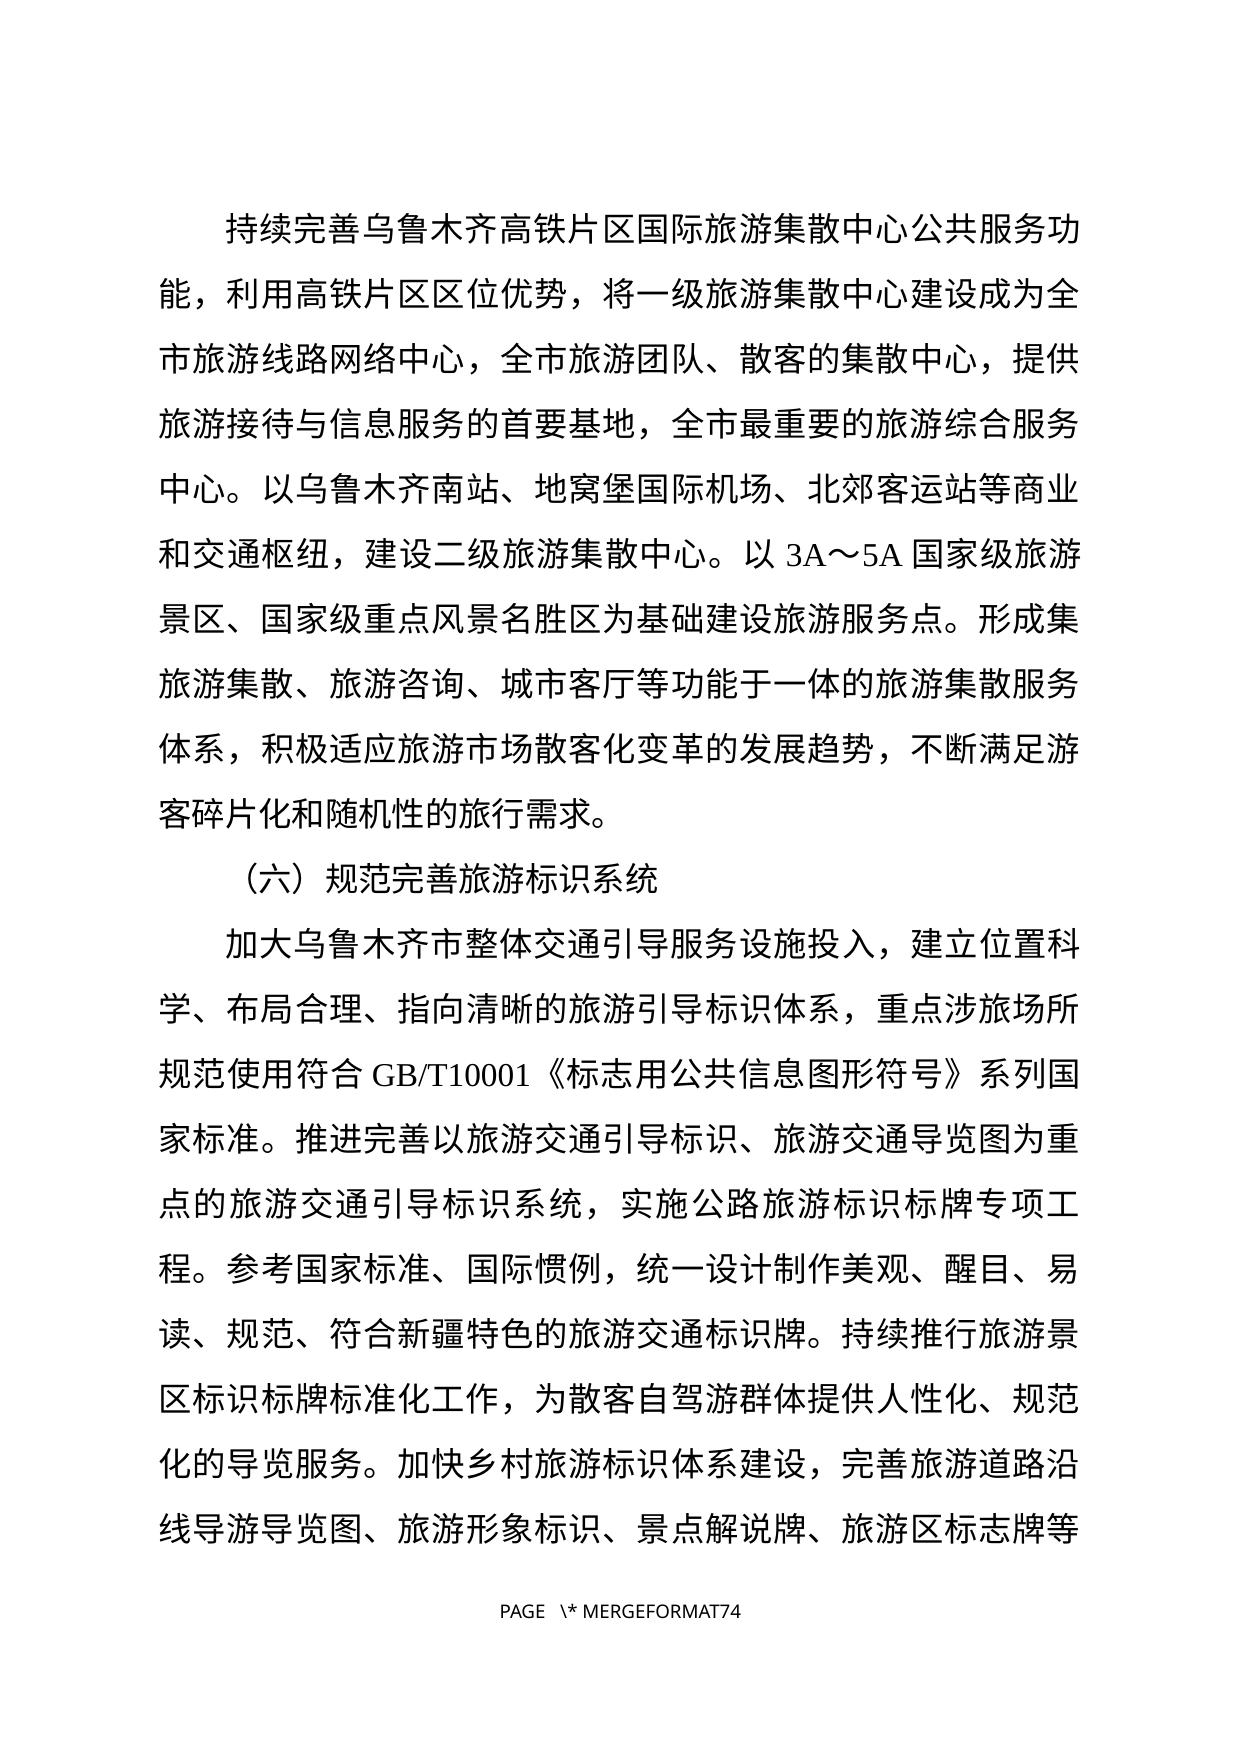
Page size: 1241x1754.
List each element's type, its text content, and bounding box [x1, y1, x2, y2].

text 持续完善乌鲁木齐高铁片区国际旅游集散中心公共服务功能，利用高铁片区区位优势，将一级旅游集散中心建设成为全市旅游线路网络中心，全市旅游团队、散客的集散中心，提供旅游接待与信息服务的首要基地，全市最重要的旅游综合服务中心。以乌鲁木齐南站、地窝堡国际机场、北郊客运站等商业和交通枢纽，建设二级旅游集散中心。以 3A～5A 国家级旅游景区、国家级重点风景名胜区为基础建设旅游服务点。形成集旅游集散、旅游咨询、城市客厅等功能于一体的旅游集散服务体系，积极适应旅游市场散客化变革的发展趋势，不断满足游客碎片化和随机性的旅行需求。 [158, 194, 1082, 844]
subtitle （六）规范完善旅游标识系统 [158, 844, 1082, 909]
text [158, 909, 1082, 1559]
